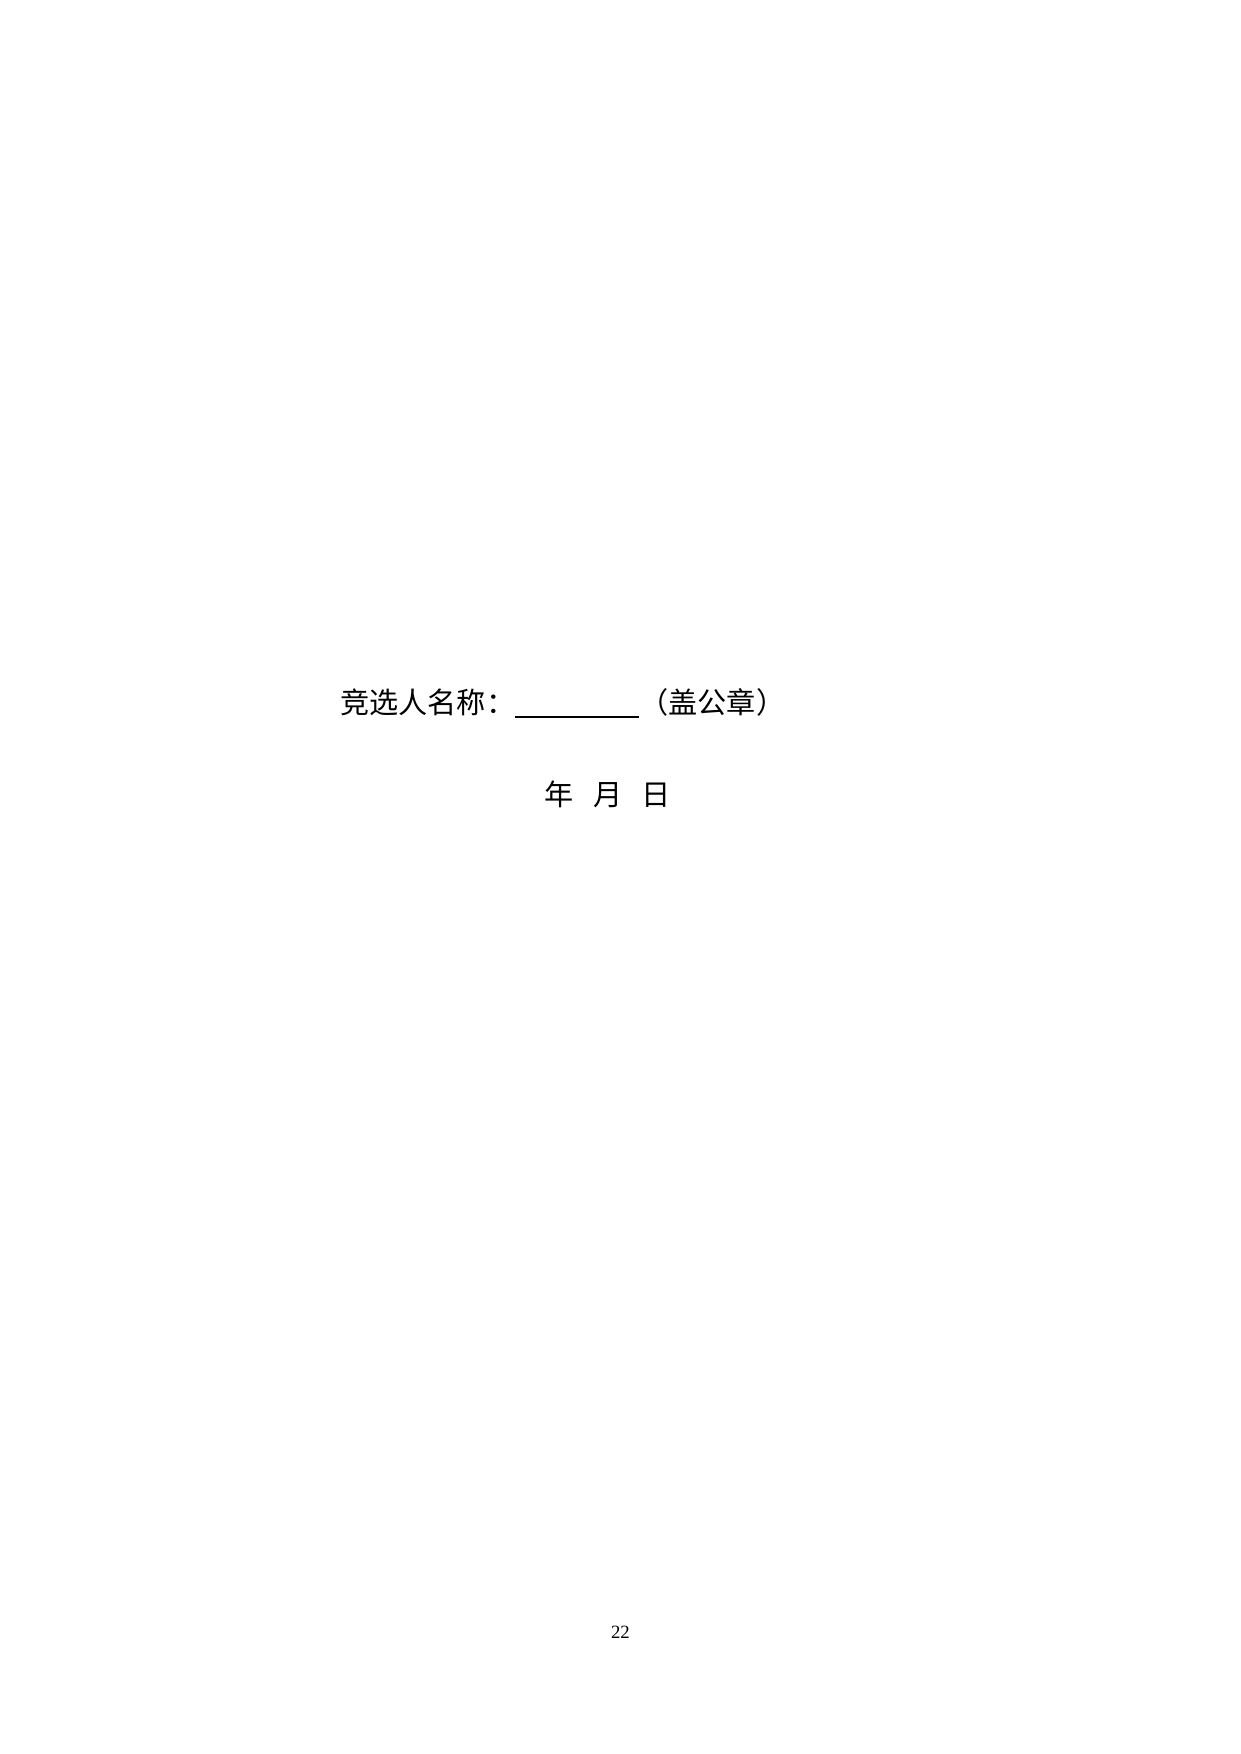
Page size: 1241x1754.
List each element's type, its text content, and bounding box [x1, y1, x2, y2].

text 竞选人名称： （盖公章） [136, 677, 1104, 723]
text 年 月 日 [136, 769, 1104, 814]
